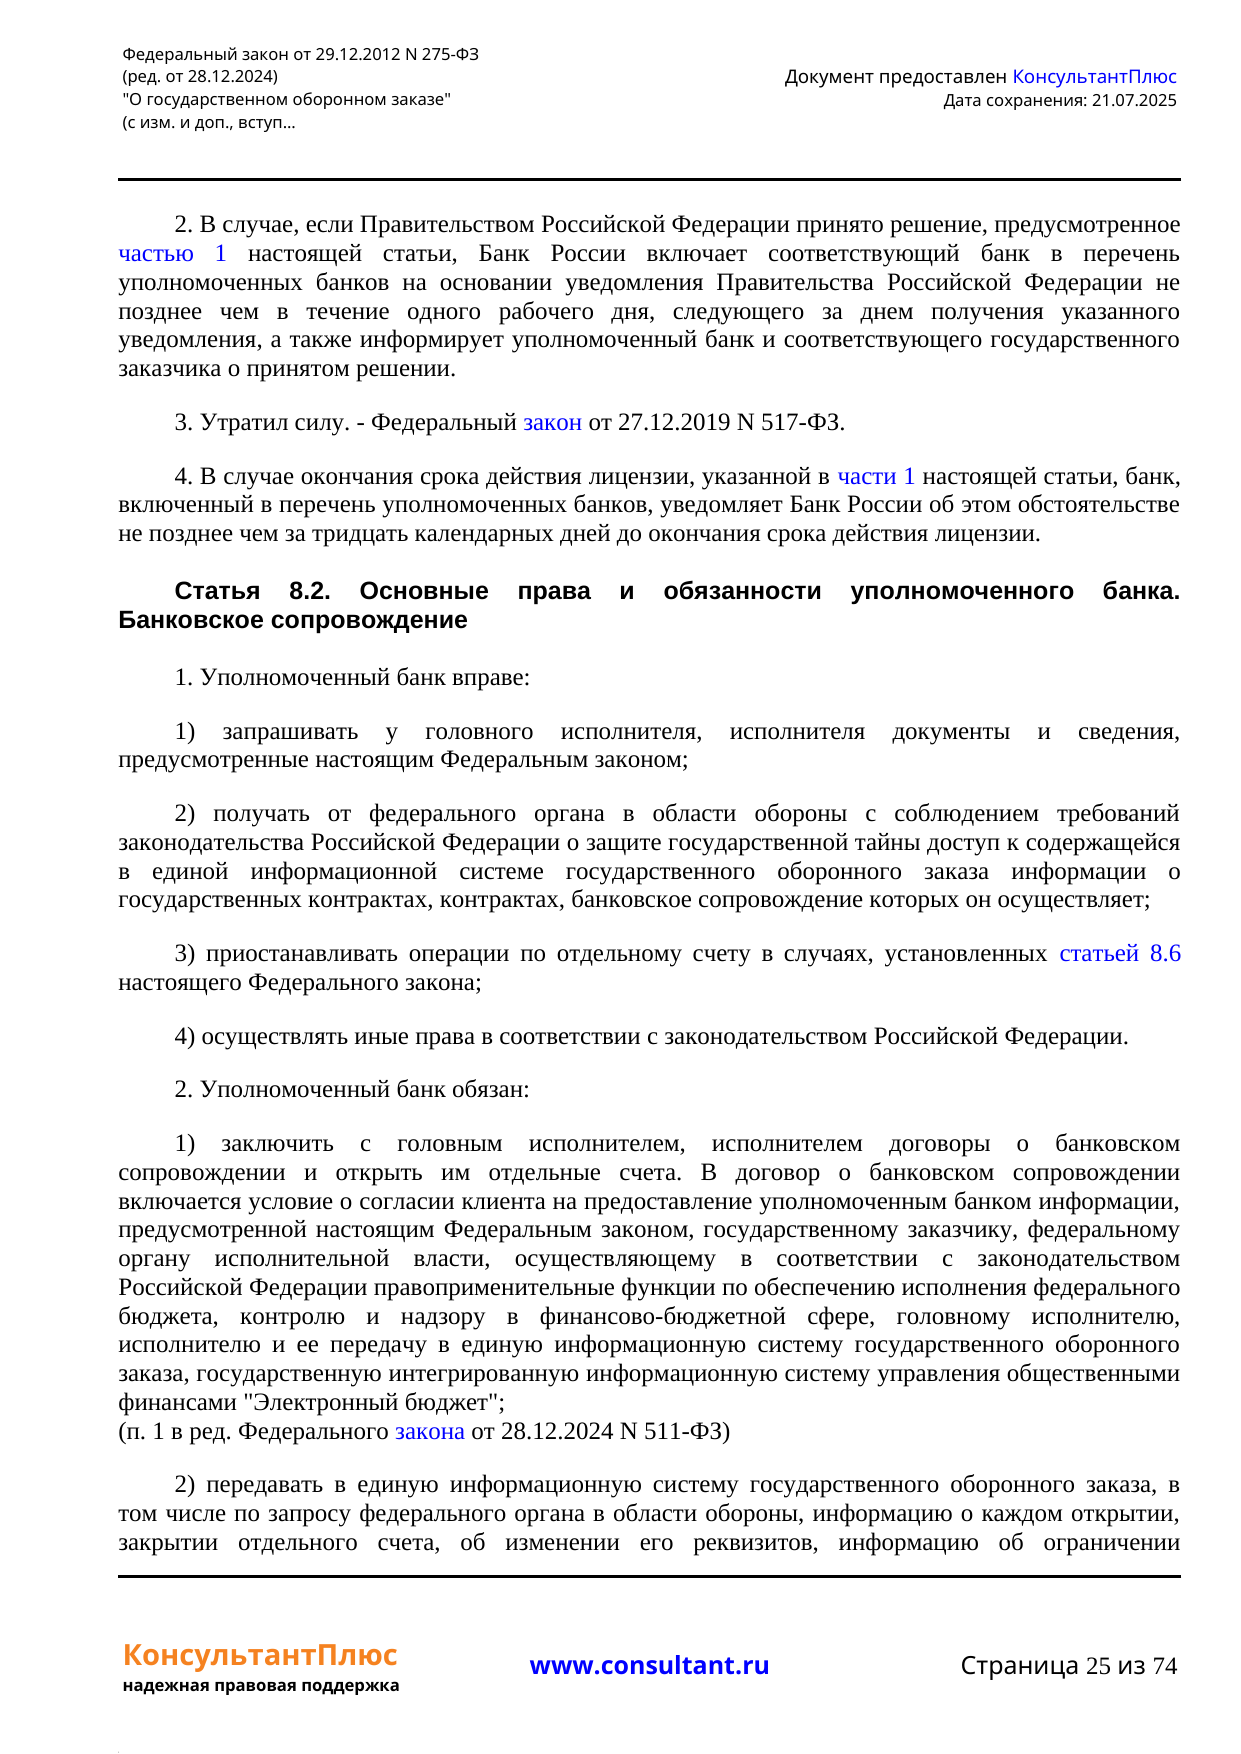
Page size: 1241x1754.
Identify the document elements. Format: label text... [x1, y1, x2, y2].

text 2. В случае, если Правительством Российской Федерации принято решение, предусмотренное частью 1 настоящей статьи, Банк России включает соответствующий банк в перечень уполномоченных банков на основании уведомления Правительства Российской Федерации не позднее чем в течение одного рабочего дня, следующего за днем получения указанного уведомления, а также информирует уполномоченный банк и соответствующего государственного заказчика о принятом решении. [118, 209, 1181, 382]
text 3) приостанавливать операции по отдельному счету в случаях, установленных статьей 8.6 настоящего Федерального закона; [118, 938, 1181, 996]
text 1) запрашивать у головного исполнителя, исполнителя документы и сведения, предусмотренные настоящим Федеральным законом; [118, 716, 1181, 773]
text 4. В случае окончания срока действия лицензии, указанной в части 1 настоящей статьи, банк, включенный в перечень уполномоченных банков, уведомляет Банк России об этом обстоятельстве не позднее чем за тридцать календарных дней до окончания срока действия лицензии. [118, 461, 1181, 547]
text 1. Уполномоченный банк вправе: [118, 662, 1181, 691]
title Статья 8.2. Основные права и обязанности уполномоченного банка. Банковское сопровождение [118, 576, 1181, 633]
text 4) осуществлять иные права в соответствии с законодательством Российской Федерации. [118, 1021, 1181, 1049]
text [118, 1469, 1181, 1556]
text 2) получать от федерального органа в области обороны с соблюдением требований законодательства Российской Федерации о защите государственной тайны доступ к содержащейся в единой информационной системе государственного оборонного заказа информации о государственных контрактах, контрактах, банковское сопровождение которых он осуществляет; [118, 798, 1181, 913]
text 1) заключить с головным исполнителем, исполнителем договоры о банковском сопровождении и открыть им отдельные счета. В договор о банковском сопровождении включается условие о согласии клиента на предоставление уполномоченным банком информации, предусмотренной настоящим Федеральным законом, государственному заказчику, федеральному органу исполнительной власти, осуществляющему в соответствии с законодательством Российской Федерации правоприменительные функции по обеспечению исполнения федерального бюджета, контролю и надзору в финансово-бюджетной сфере, головному исполнителю, исполнителю и ее передачу в единую информационную систему государственного оборонного заказа, государственную интегрированную информационную систему управления общественными финансами "Электронный бюджет"; [118, 1128, 1181, 1416]
text 3. Утратил силу. - Федеральный закон от 27.12.2019 N 517-ФЗ. [118, 407, 1181, 436]
text 2. Уполномоченный банк обязан: [118, 1074, 1181, 1103]
text (п. 1 в ред. Федерального закона от 28.12.2024 N 511-ФЗ) [118, 1416, 1181, 1444]
